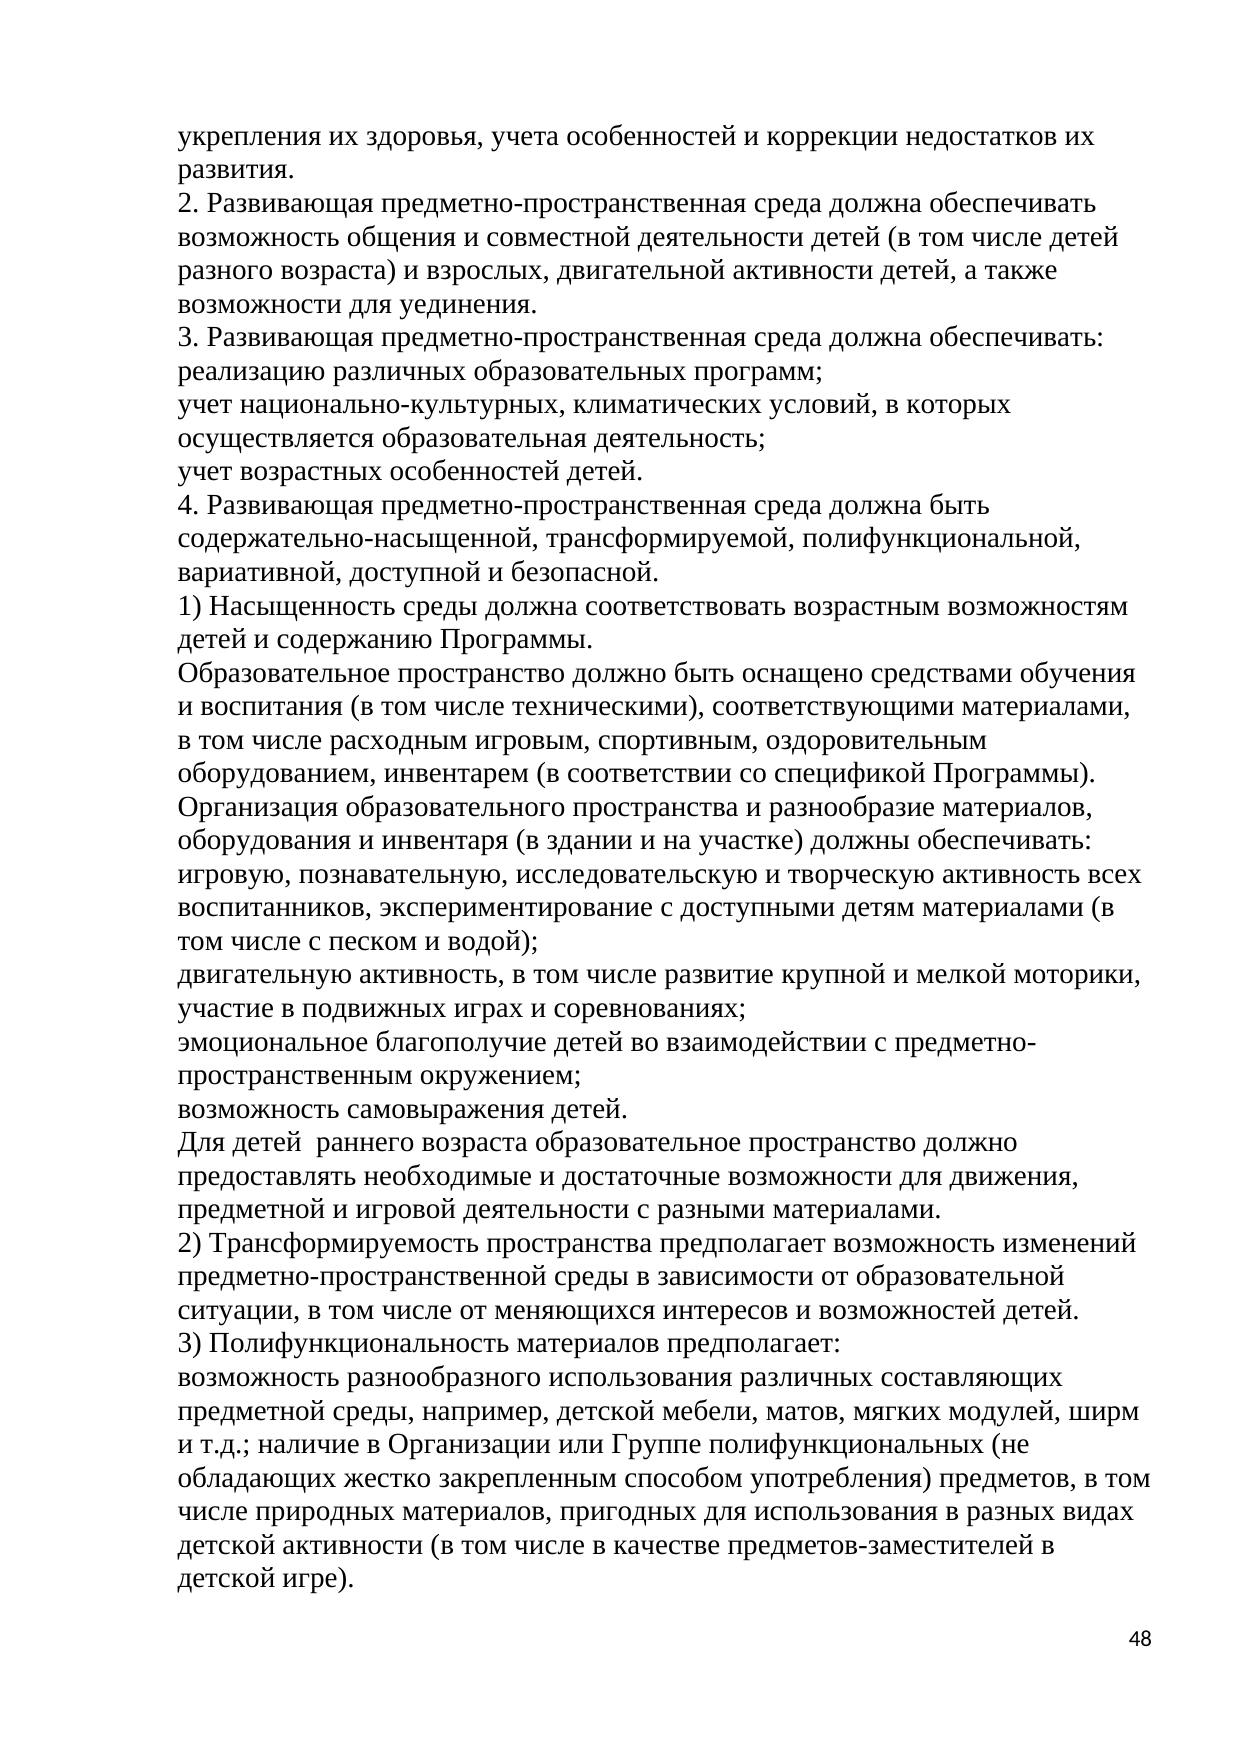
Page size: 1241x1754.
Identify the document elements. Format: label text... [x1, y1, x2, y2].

text возможность разнообразного использования различных составляющих предметной среды, например, детской мебели, матов, мягких модулей, ширм и т.д.; наличие в Организации или Группе полифункциональных (не обладающих жестко закрепленным способом употребления) предметов, в том числе природных материалов, пригодных для использования в разных видах детской активности (в том числе в качестве предметов-заместителей в детской игре). [177, 1359, 1152, 1594]
text возможность самовыражения детей. [177, 1091, 1152, 1124]
text эмоциональное благополучие детей во взаимодействии с предметно-пространственным окружением; [177, 1024, 1152, 1091]
text двигательную активность, в том числе развитие крупной и мелкой моторики, участие в подвижных играх и соревнованиях; [177, 957, 1152, 1024]
text 2. Развивающая предметно-пространственная среда должна обеспечивать возможность общения и совместной деятельности детей (в том числе детей разного возраста) и взрослых, двигательной активности детей, а также возможности для уединения. [177, 185, 1152, 319]
text 4. Развивающая предметно-пространственная среда должна быть содержательно-насыщенной, трансформируемой, полифункциональной, вариативной, доступной и безопасной. [177, 487, 1152, 588]
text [177, 118, 1152, 185]
text 3) Полифункциональность материалов предполагает: [177, 1326, 1152, 1359]
text учет национально-культурных, климатических условий, в которых осуществляется образовательная деятельность; [177, 386, 1152, 453]
text учет возрастных особенностей детей. [177, 453, 1152, 487]
text Образовательное пространство должно быть оснащено средствами обучения и воспитания (в том числе техническими), соответствующими материалами, в том числе расходным игровым, спортивным, оздоровительным оборудованием, инвентарем (в соответствии со спецификой Программы). [177, 655, 1152, 789]
text реализацию различных образовательных программ; [177, 353, 1152, 386]
text 1) Насыщенность среды должна соответствовать возрастным возможностям детей и содержанию Программы. [177, 588, 1152, 655]
text 3. Развивающая предметно-пространственная среда должна обеспечивать: [177, 319, 1152, 353]
text 2) Трансформируемость пространства предполагает возможность изменений предметно-пространственной среды в зависимости от образовательной ситуации, в том числе от меняющихся интересов и возможностей детей. [177, 1225, 1152, 1326]
text Организация образовательного пространства и разнообразие материалов, оборудования и инвентаря (в здании и на участке) должны обеспечивать: [177, 789, 1152, 856]
text Для детей раннего возраста образовательное пространство должно предоставлять необходимые и достаточные возможности для движения, предметной и игровой деятельности с разными материалами. [177, 1124, 1152, 1225]
text игровую, познавательную, исследовательскую и творческую активность всех воспитанников, экспериментирование с доступными детям материалами (в том числе с песком и водой); [177, 856, 1152, 957]
